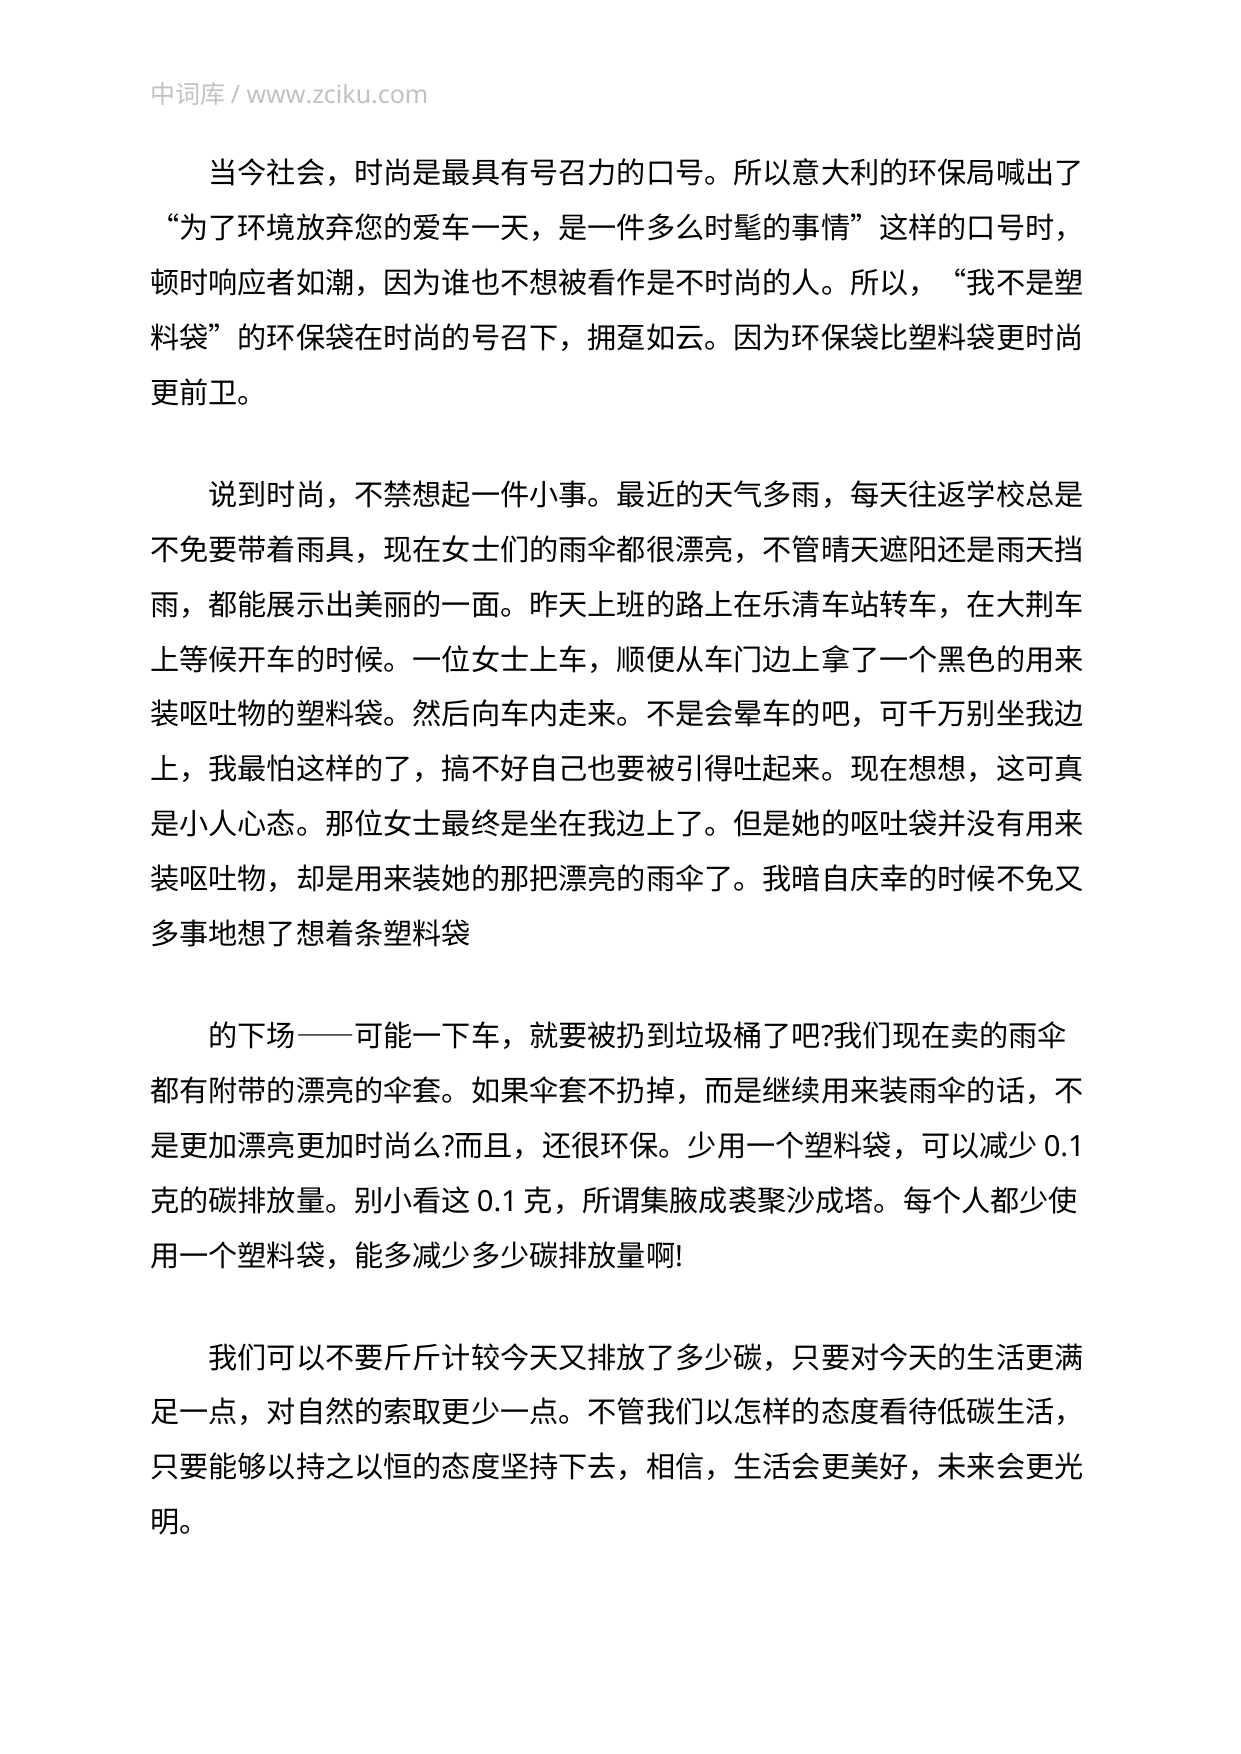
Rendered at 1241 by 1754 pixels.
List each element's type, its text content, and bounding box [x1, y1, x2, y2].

text 说到时尚，不禁想起一件小事。最近的天气多雨，每天往返学校总是不免要带着雨具，现在女士们的雨伞都很漂亮，不管晴天遮阳还是雨天挡雨，都能展示出美丽的一面。昨天上班的路上在乐清车站转车，在大荆车上等候开车的时候。一位女士上车，顺便从车门边上拿了一个黑色的用来装呕吐物的塑料袋。然后向车内走来。不是会晕车的吧，可千万别坐我边上，我最怕这样的了，搞不好自己也要被引得吐起来。现在想想，这可真是小人心态。那位女士最终是坐在我边上了。但是她的呕吐袋并没有用来装呕吐物，却是用来装她的那把漂亮的雨伞了。我暗自庆幸的时候不免又多事地想了想着条塑料袋 [150, 471, 1090, 953]
text 的下场——可能一下车，就要被扔到垃圾桶了吧?我们现在卖的雨伞都有附带的漂亮的伞套。如果伞套不扔掉，而是继续用来装雨伞的话，不是更加漂亮更加时尚么?而且，还很环保。少用一个塑料袋，可以减少0.1克的碳排放量。别小看这0.1克，所谓集腋成裘聚沙成塔。每个人都少使用一个塑料袋，能多减少多少碳排放量啊! [150, 1012, 1090, 1274]
text 当今社会，时尚是最具有号召力的口号。所以意大利的环保局喊出了“为了环境放弃您的爱车一天，是一件多么时髦的事情”这样的口号时，顿时响应者如潮，因为谁也不想被看作是不时尚的人。所以，“我不是塑料袋”的环保袋在时尚的号召下，拥趸如云。因为环保袋比塑料袋更时尚更前卫。 [150, 150, 1090, 412]
text 我们可以不要斤斤计较今天又排放了多少碳，只要对今天的生活更满足一点，对自然的索取更少一点。不管我们以怎样的态度看待低碳生活，只要能够以持之以恒的态度坚持下去，相信，生活会更美好，未来会更光明。 [150, 1334, 1090, 1541]
